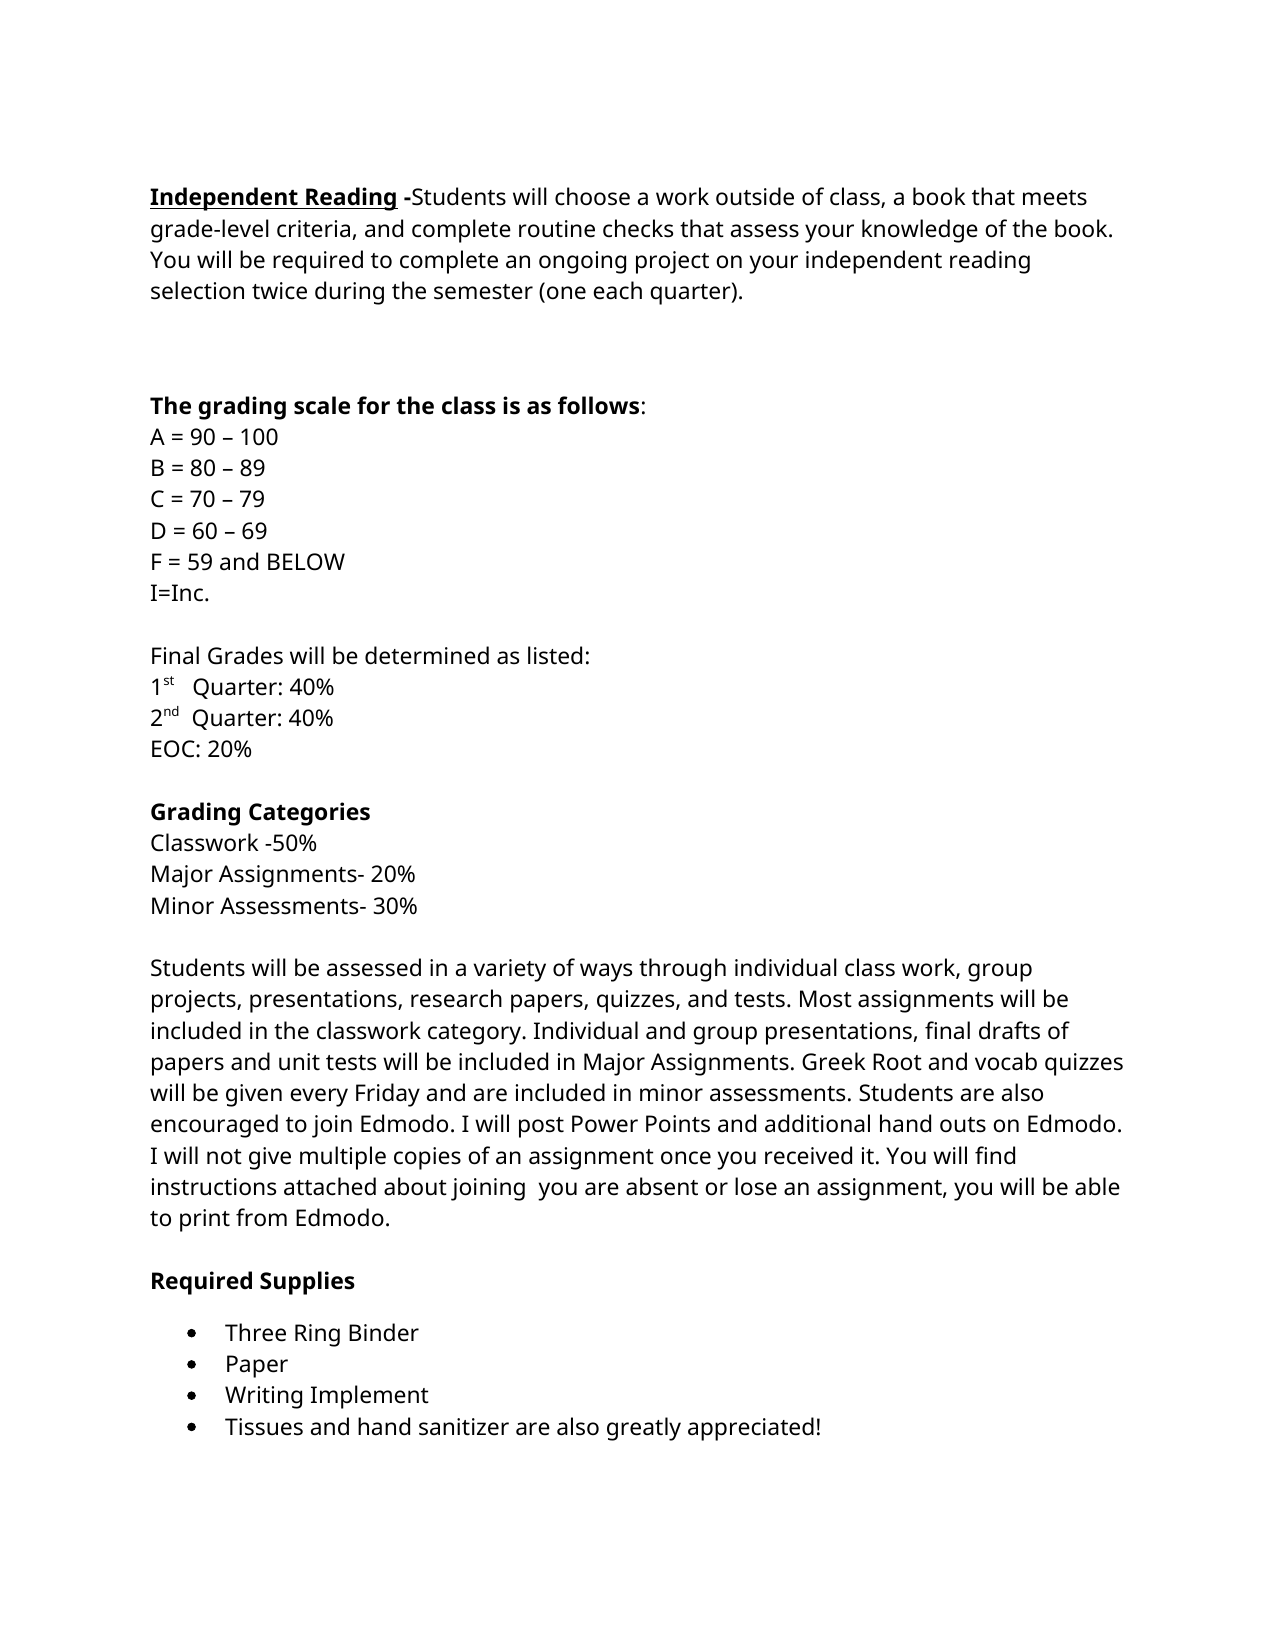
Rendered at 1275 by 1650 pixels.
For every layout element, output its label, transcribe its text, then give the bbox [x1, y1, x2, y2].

text Final Grades will be determined as listed: [150, 639, 1125, 671]
text Grading Categories Classwork -50% [150, 796, 1125, 858]
text Independent Reading -Students will choose a work outside of class, a book that meets grade-level criteria, and complete routine checks that assess your knowledge of the book. You will be required to complete an ongoing project on your independent reading selection twice during the semester (one each quarter). [150, 181, 1125, 306]
list Paper [187, 1348, 1125, 1379]
text 1st Quarter: 40% [150, 671, 1125, 702]
text B = 80 – 89 [150, 452, 1125, 483]
text I=Inc. [150, 577, 1125, 608]
text Minor Assessments- 30% [150, 889, 1125, 921]
text Required Supplies [150, 1264, 1125, 1296]
text Major Assignments- 20% [150, 858, 1125, 889]
text 2nd Quarter: 40% [150, 702, 1125, 733]
list Tissues and hand sanitizer are also greatly appreciated! [187, 1410, 1125, 1442]
list Three Ring Binder [187, 1317, 1125, 1348]
text F = 59 and BELOW [150, 546, 1125, 577]
text Students will be assessed in a variety of ways through individual class work, group projects, presentations, research papers, quizzes, and tests. Most assignments will be included in the classwork category. Individual and group presentations, final drafts of papers and unit tests will be included in Major Assignments. Greek Root and vocab quizzes will be given every Friday and are included in minor assessments. Students are also encouraged to join Edmodo. I will post Power Points and additional hand outs on Edmodo. I will not give multiple copies of an assignment once you received it. You will find instructions attached about joining you are absent or lose an assignment, you will be able to print from Edmodo. [150, 952, 1125, 1233]
text A = 90 – 100 [150, 421, 1125, 452]
text D = 60 – 69 [150, 514, 1125, 546]
text The grading scale for the class is as follows: [150, 389, 1125, 421]
text C = 70 – 79 [150, 483, 1125, 514]
list Writing Implement [187, 1379, 1125, 1410]
text EOC: 20% [150, 733, 1125, 764]
